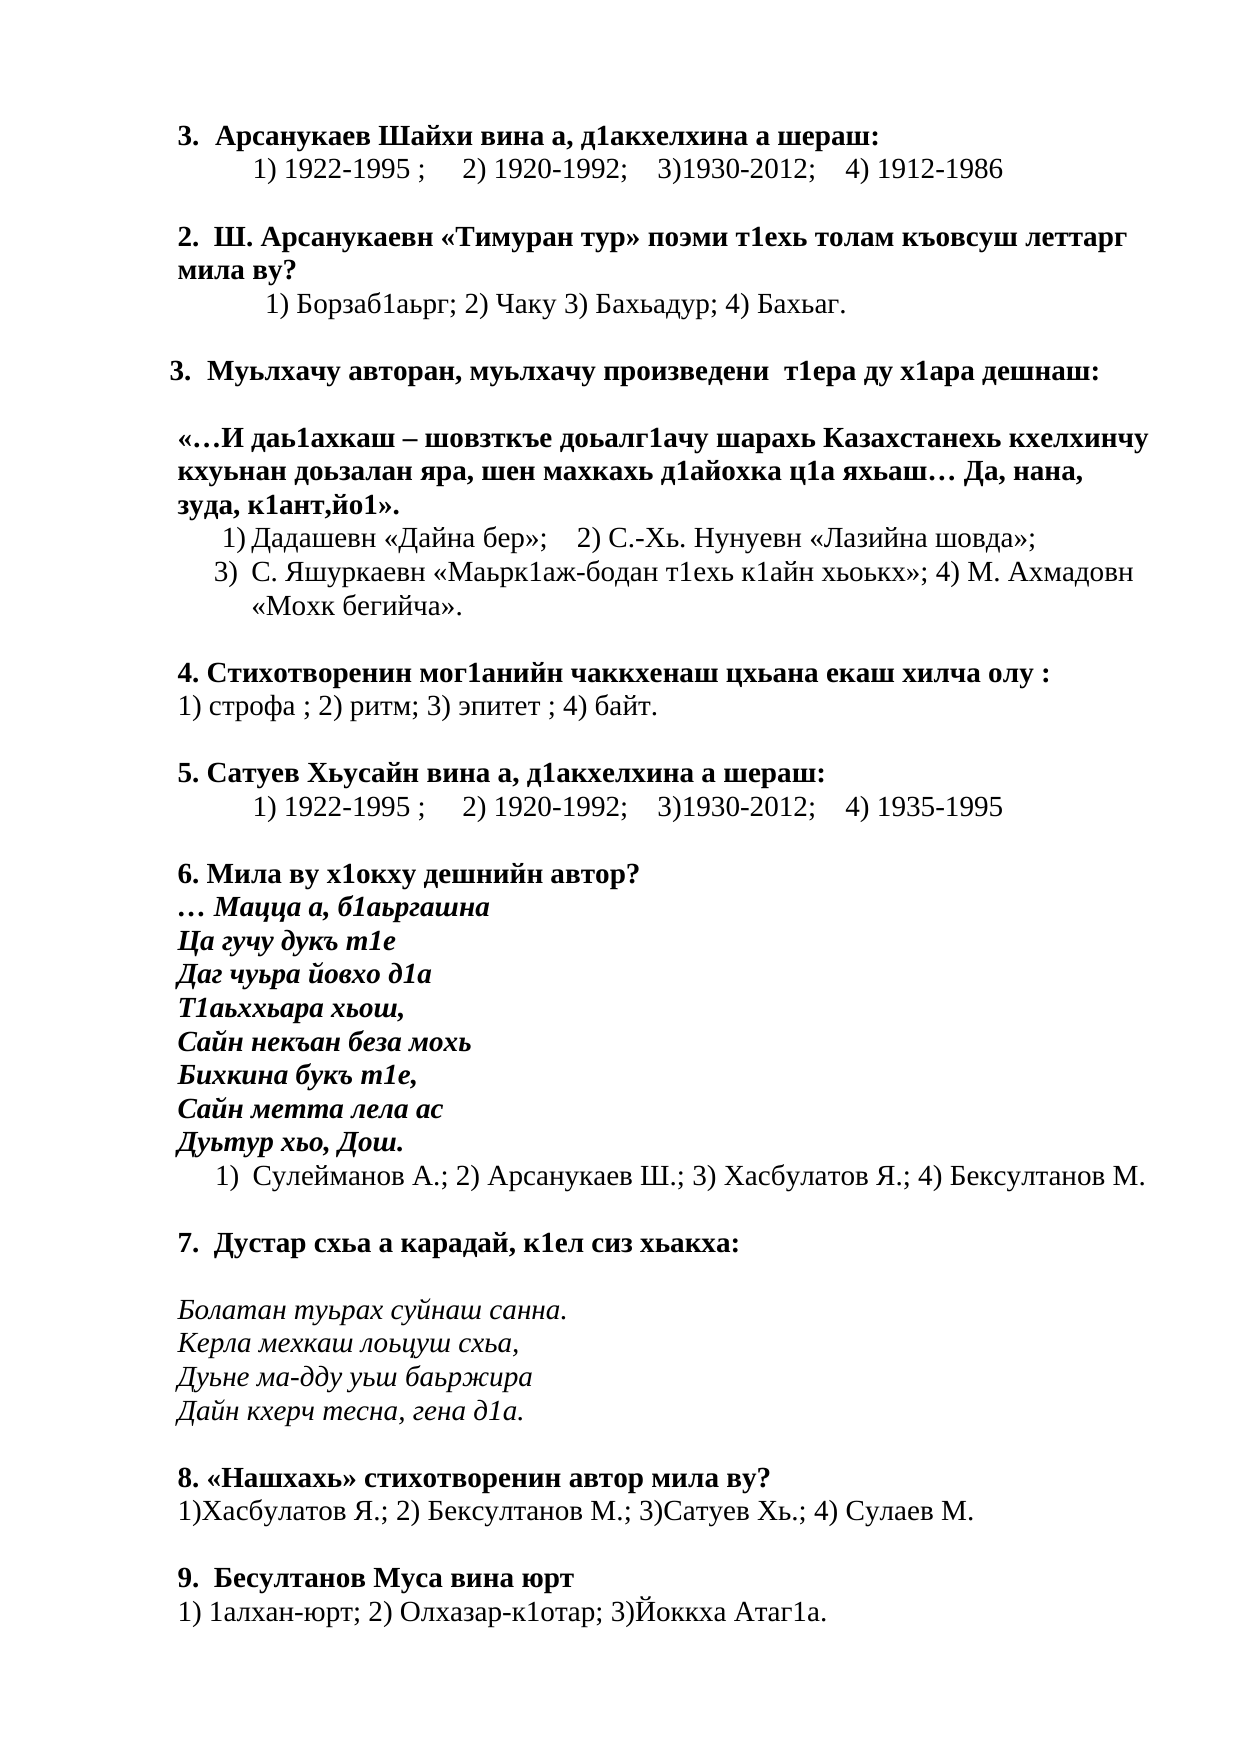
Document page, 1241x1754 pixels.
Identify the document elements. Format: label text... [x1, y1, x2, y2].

text Дайн кхерч тесна, гена д1а. [177, 1393, 1152, 1426]
list Дадашевн «Дайна бер»; 2) С.-Хь. Нунуевн «Лазийна шовда»; [207, 521, 1152, 554]
text 6. Мила ву х1окху дешнийн автор? [177, 856, 1152, 889]
text Т1аьххьара хьош, [177, 990, 1152, 1024]
text Болатан туьрах суйнаш санна. [177, 1292, 1152, 1326]
text 1) 1алхан-юрт; 2) Олхазар-к1отар; 3)Йоккха Атаг1а. [177, 1594, 1152, 1627]
list Сулейманов А.; 2) Арсанукаев Ш.; 3) Хасбулатов Я.; 4) Бексултанов М. [215, 1158, 1152, 1191]
text 4. Стихотворенин мог1анийн чаккхенаш цхьана екаш хилча олу : [177, 655, 1152, 688]
text 9. Бесултанов Муса вина юрт [177, 1560, 1152, 1594]
text 8. «Нашхахь» стихотворенин автор мила ву? [177, 1460, 1152, 1493]
text «…И даь1ахкаш – шовзткъе доьалг1ачу шарахь Казахстанехь кхелхинчу кхуьнан доьзалан яра, шен махкахь д1айохка ц1а яхьаш… Да, нана, зуда, к1ант,йо1». [177, 420, 1152, 521]
text Дуьтур хьо, Дош. [177, 1124, 1152, 1158]
text 7. Дустар схьа а карадай, к1ел сиз хьакха: [177, 1225, 1152, 1258]
text 1) 1922-1995 ; 2) 1920-1992; 3)1930-2012; 4) 1912-1986 [252, 152, 1152, 185]
text 1) 1922-1995 ; 2) 1920-1992; 3)1930-2012; 4) 1935-1995 [252, 789, 1152, 822]
text Сайн метта лела ас [177, 1091, 1152, 1124]
text Керла мехкаш лоьцуш схьа, [177, 1326, 1152, 1359]
list Муьлхачу авторан, муьлхачу произведени т1ера ду х1ара дешнаш: [169, 353, 1152, 386]
text Бихкина букъ т1е, [177, 1057, 1152, 1091]
text Ца гучу дукъ т1е [177, 923, 1152, 957]
list Арсанукаев Шайхи вина а, д1акхелхина а шераш: [177, 118, 1152, 152]
text 5. Сатуев Хьусайн вина а, д1акхелхина а шераш: [177, 755, 1152, 789]
text Даг чуьра йовхо д1а [177, 957, 1152, 990]
text 1) строфа ; 2) ритм; 3) эпитет ; 4) байт. [177, 688, 1152, 722]
text Дуьне ма-дду уьш баьржира [177, 1359, 1152, 1393]
text Сайн некъан беза мохь [177, 1024, 1152, 1057]
text … Мацца а, б1аьргашна [177, 889, 1152, 923]
text 1) Борзаб1аьрг; 2) Чаку 3) Бахьадур; 4) Бахьаг. [177, 286, 1152, 319]
text 2. Ш. Арсанукаевн «Тимуран тур» поэми т1ехь толам къовсуш леттарг мила ву? [177, 219, 1152, 286]
text 1)Хасбулатов Я.; 2) Бексултанов М.; 3)Сатуев Хь.; 4) Сулаев М. [177, 1493, 1152, 1527]
list С. Яшуркаевн «Маьрк1аж-бодан т1ехь к1айн хьоькх»; 4) М. Ахмадовн «Мохк бегийча». [213, 554, 1152, 621]
